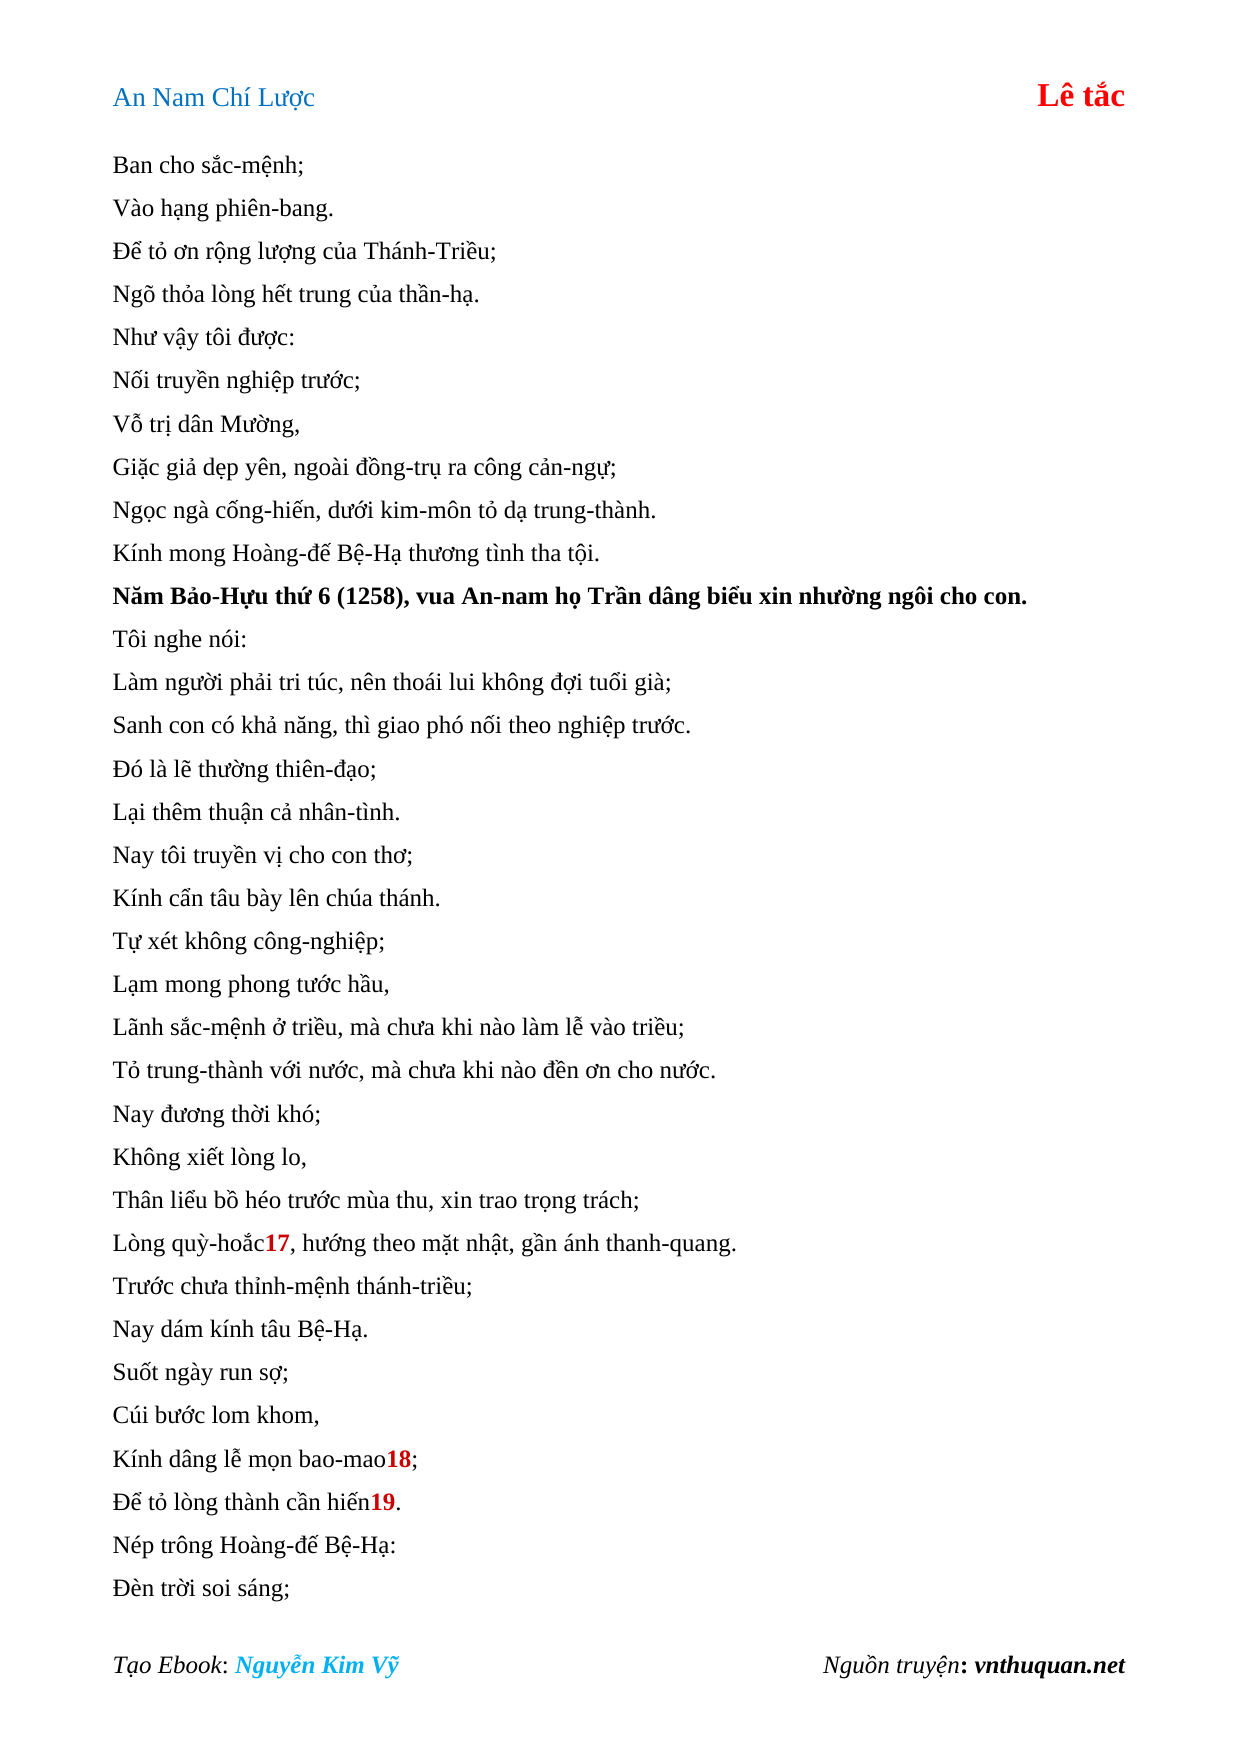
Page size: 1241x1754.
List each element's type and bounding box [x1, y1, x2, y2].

text [112, 150, 1128, 1602]
